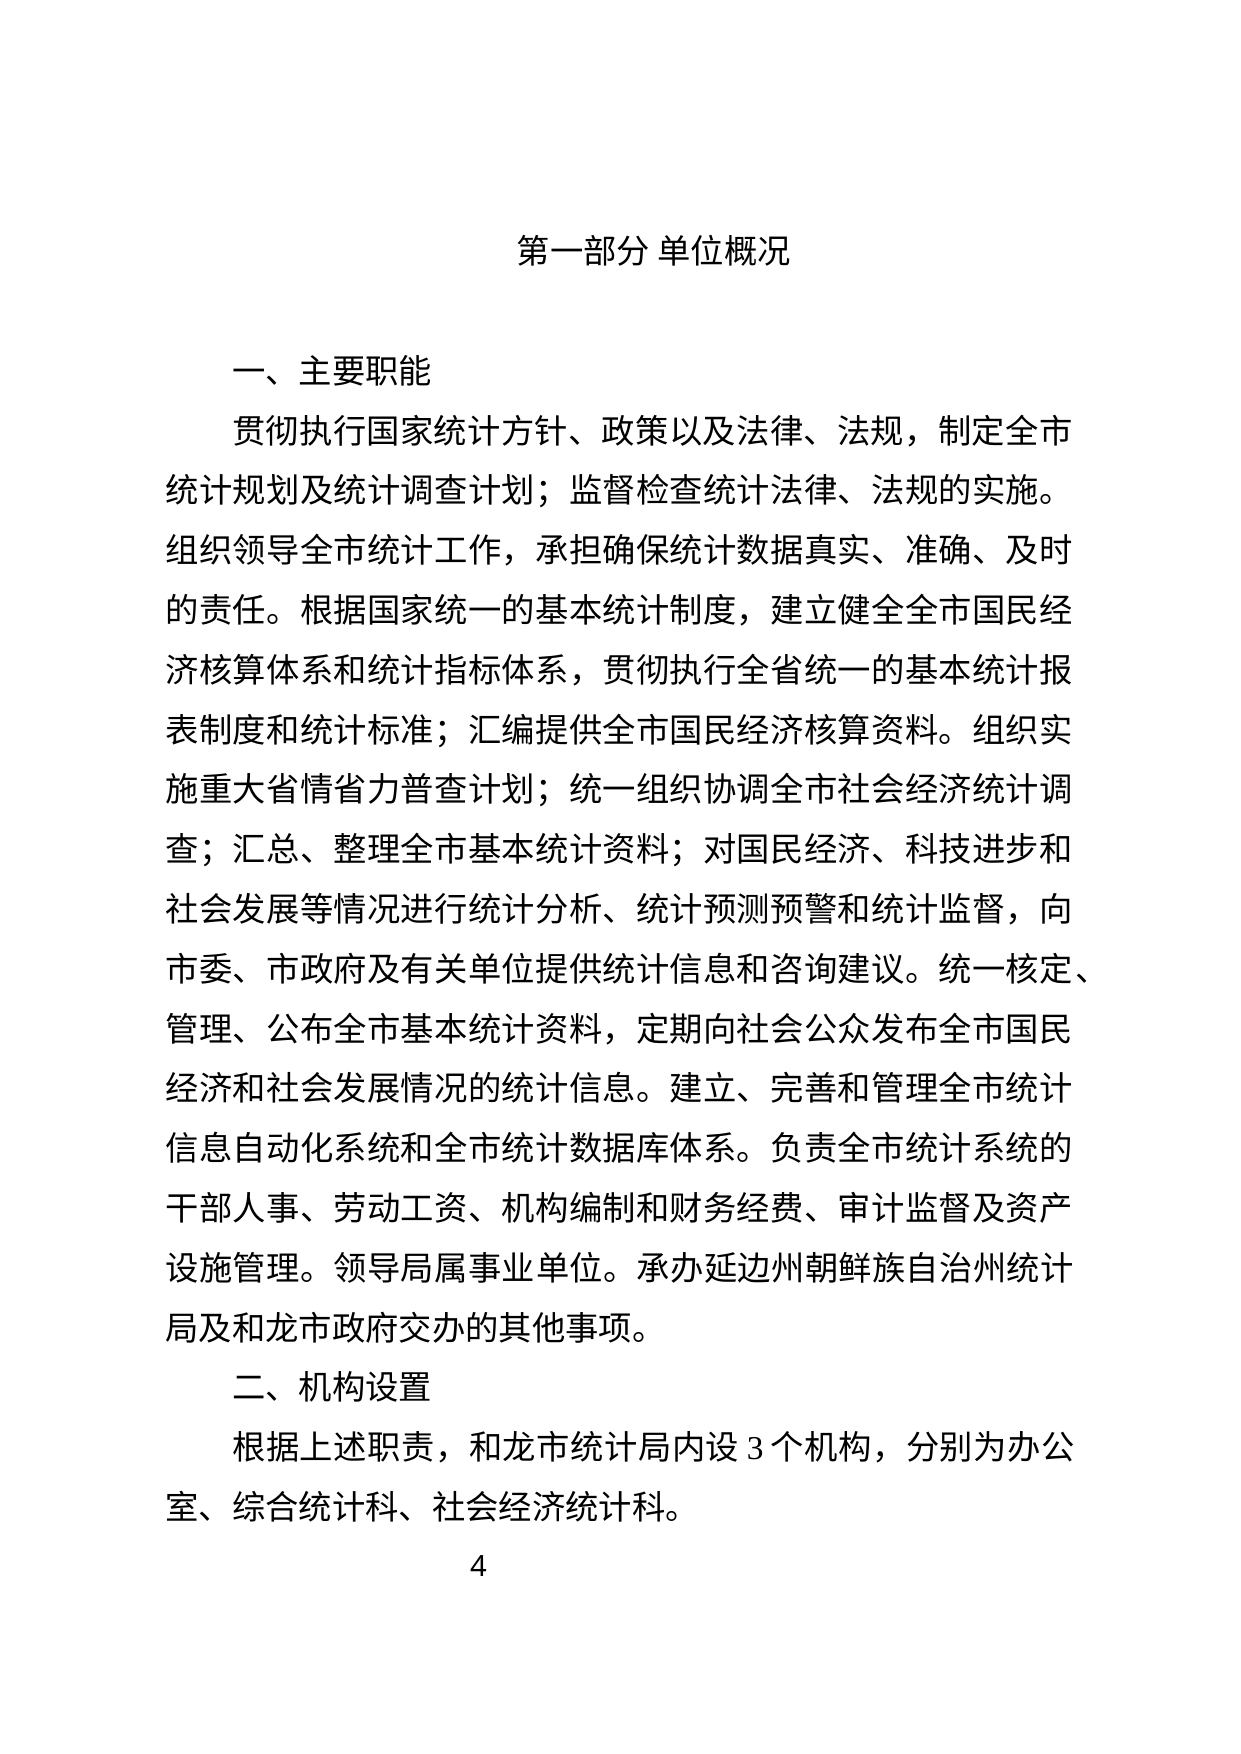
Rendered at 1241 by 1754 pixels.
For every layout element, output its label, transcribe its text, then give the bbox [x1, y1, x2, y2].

text 二、机构设置 [165, 1355, 1075, 1415]
text 第一部分 单位概况 [165, 219, 1075, 279]
text 根据上述职责，和龙市统计局内设3个机构，分别为办公室、综合统计科、社会经济统计科。 [165, 1415, 1075, 1535]
text 贯彻执行国家统计方针、政策以及法律、法规，制定全市统计规划及统计调查计划；监督检查统计法律、法规的实施。组织领导全市统计工作，承担确保统计数据真实、准确、及时的责任。根据国家统一的基本统计制度，建立健全全市国民经济核算体系和统计指标体系，贯彻执行全省统一的基本统计报表制度和统计标准；汇编提供全市国民经济核算资料。组织实施重大省情省力普查计划；统一组织协调全市社会经济统计调查；汇总、整理全市基本统计资料；对国民经济、科技进步和社会发展等情况进行统计分析、统计预测预警和统计监督，向市委、市政府及有关单位提供统计信息和咨询建议。统一核定、管理、公布全市基本统计资料，定期向社会公众发布全市国民经济和社会发展情况的统计信息。建立、完善和管理全市统计信息自动化系统和全市统计数据库体系。负责全市统计系统的干部人事、劳动工资、机构编制和财务经费、审计监督及资产设施管理。领导局属事业单位。承办延边州朝鲜族自治州统计局及和龙市政府交办的其他事项。 [165, 399, 1075, 1355]
text 一、主要职能 [165, 339, 1075, 399]
